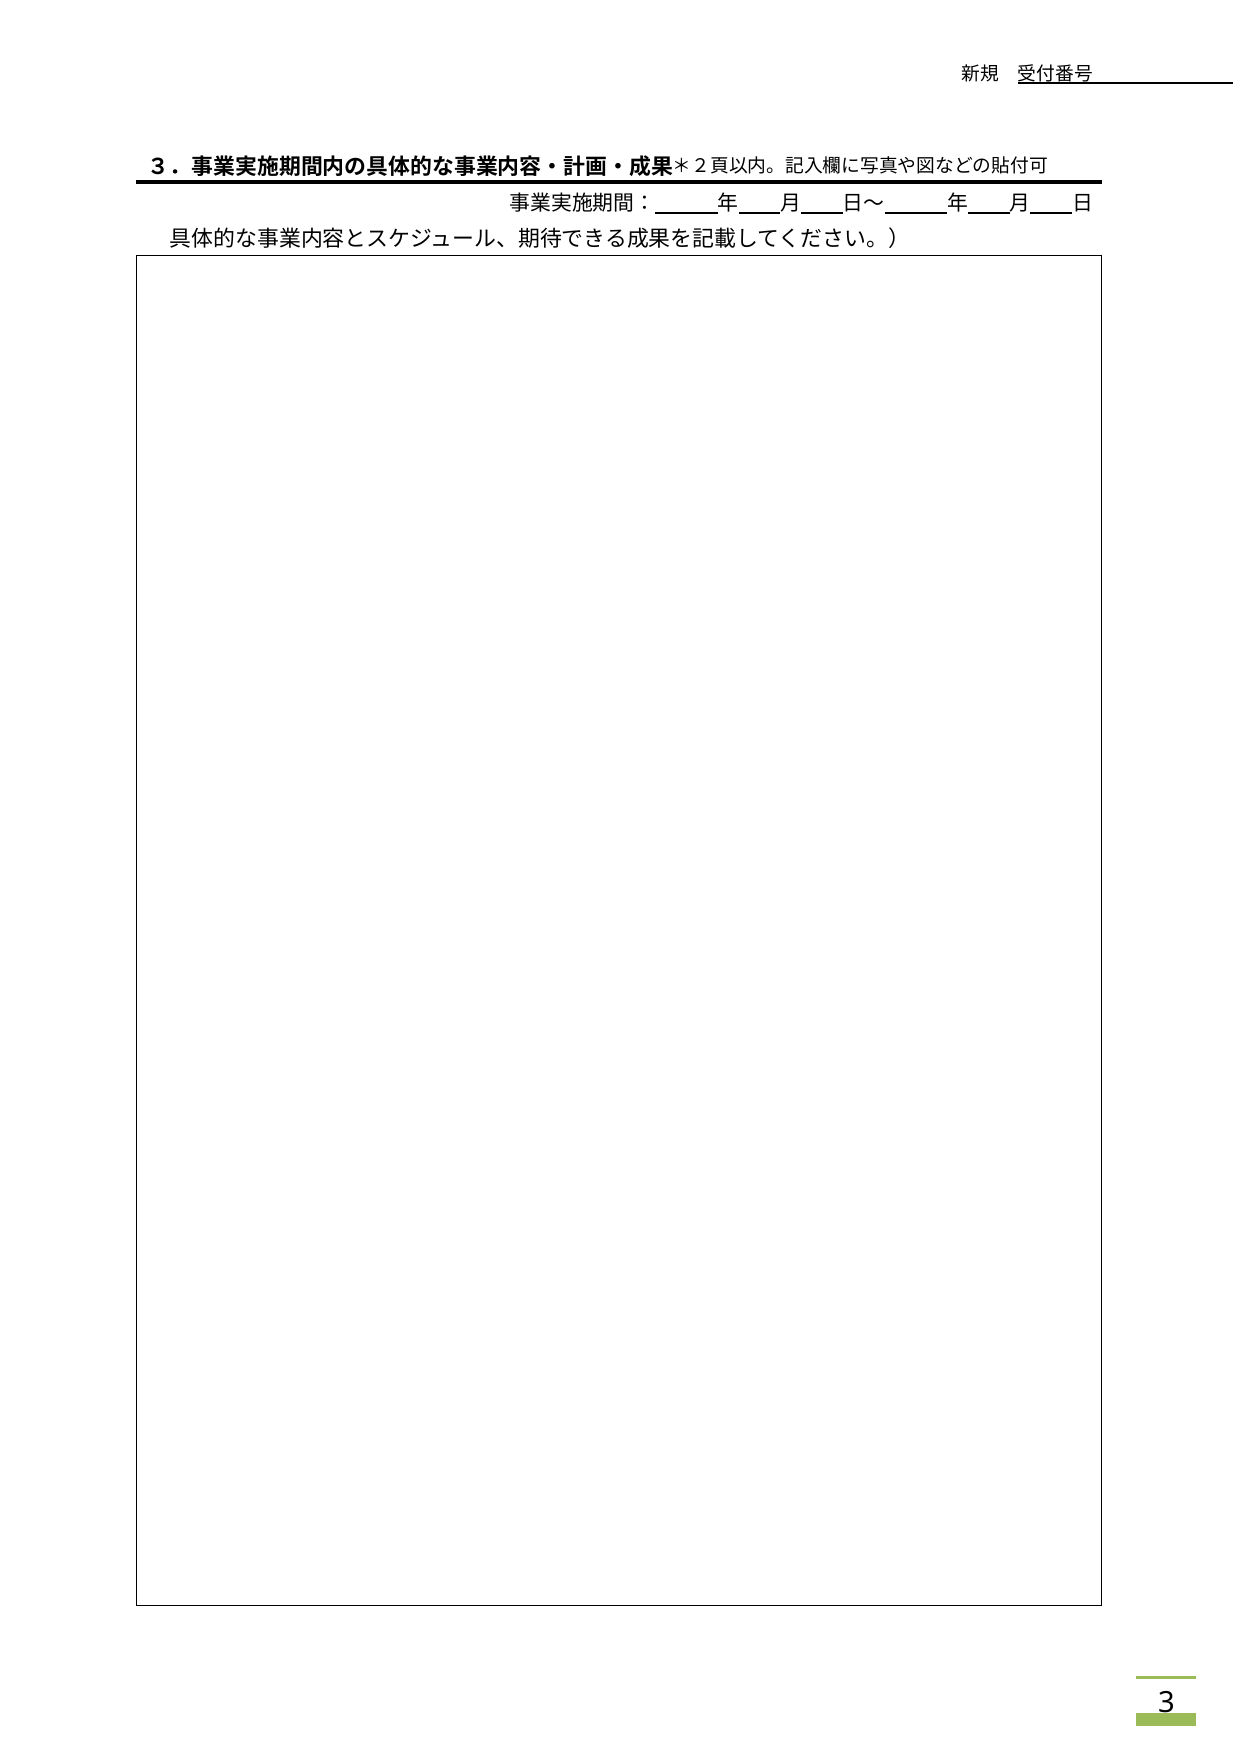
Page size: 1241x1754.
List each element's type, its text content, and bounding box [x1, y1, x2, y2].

table_header ３．事業実施期間内の具体的な事業内容・計画・成果＊２頁以内。記入欄に写真や図などの貼付可 [136, 149, 1102, 180]
text 具体的な事業内容とスケジュール、期待できる成果を記載してください。） [148, 219, 1092, 254]
table_header [137, 256, 1101, 1605]
text 事業実施期間： 年 月 日〜 年 月 日 [148, 184, 1092, 219]
